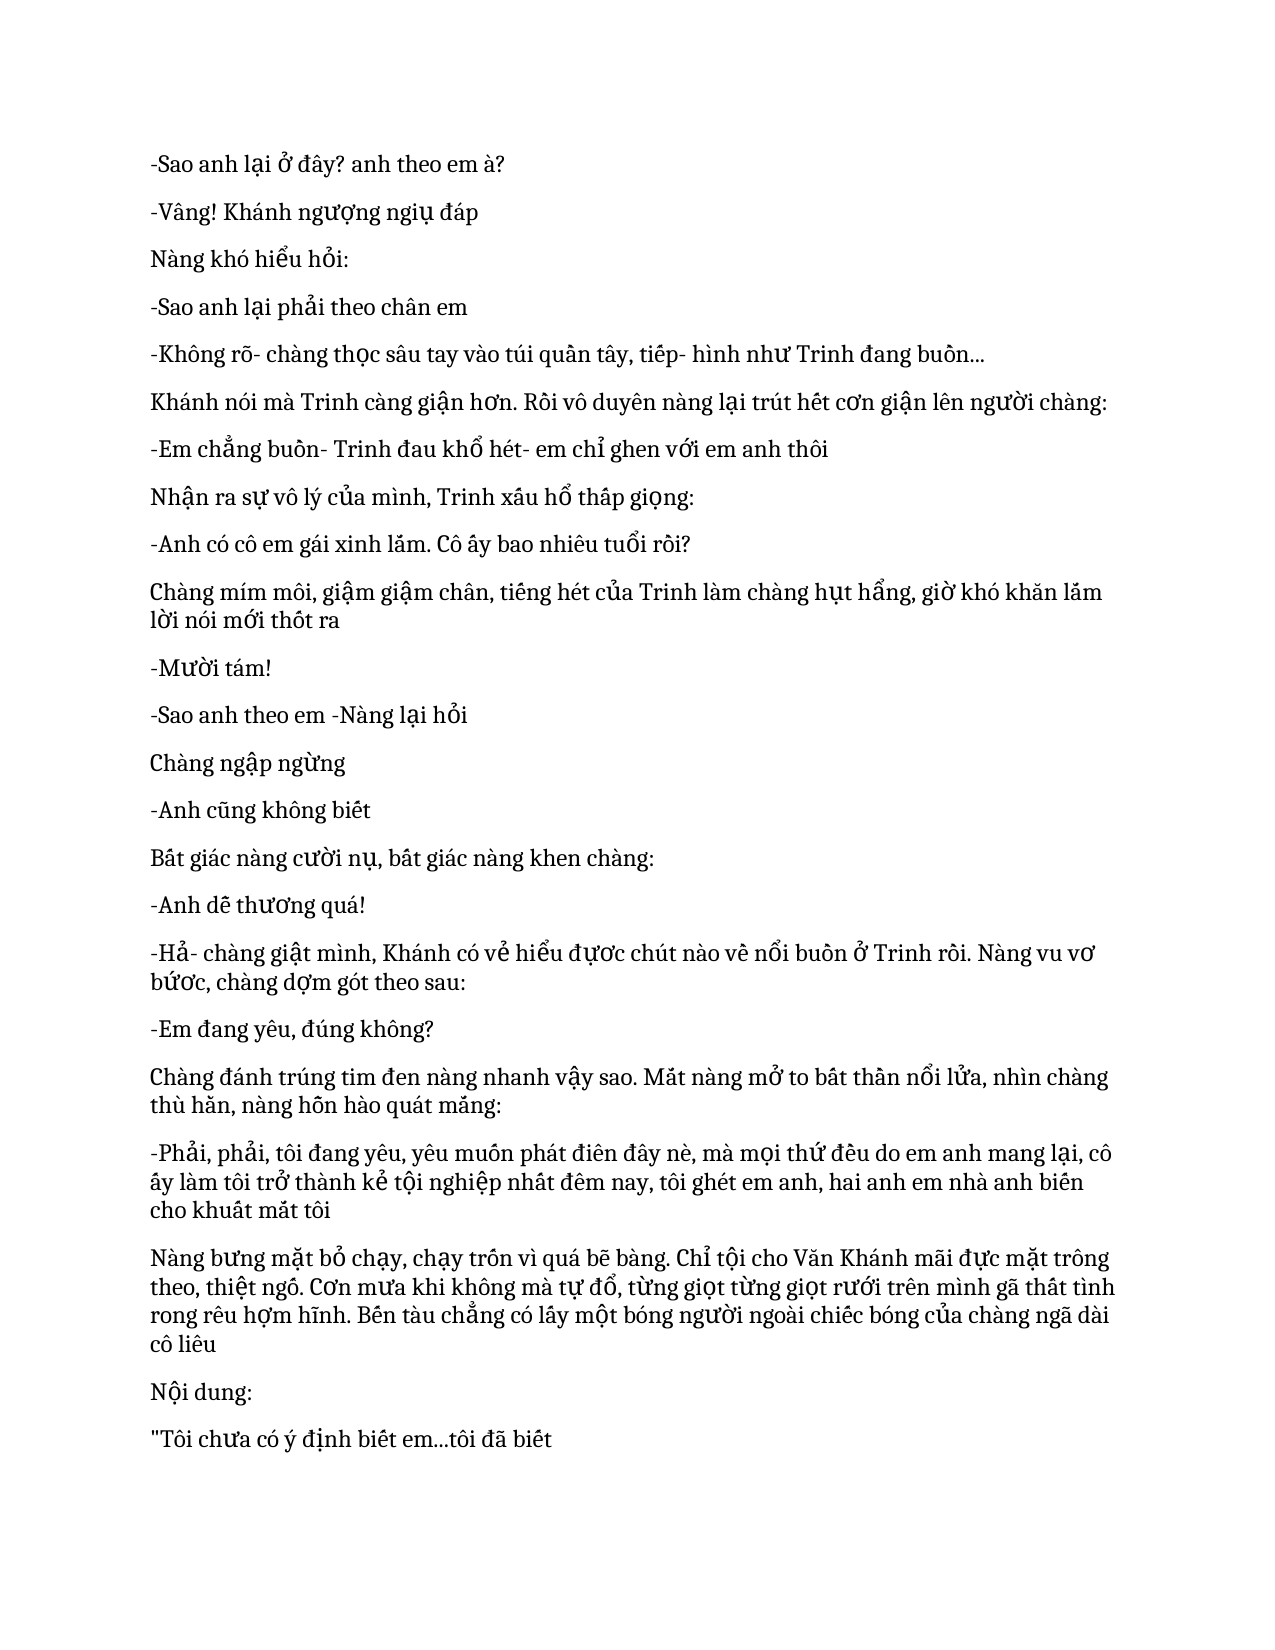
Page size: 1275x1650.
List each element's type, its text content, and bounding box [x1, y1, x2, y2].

text -Sao anh theo em -Nàng lại hỏi [150, 701, 1125, 730]
text -Sao anh lại ở đây? anh theo em à? [150, 150, 1125, 179]
text Khánh nói mà Trinh càng giận hơn. Rồi vô duyên nàng lại trút hết cơn giận lên người chàng: [150, 387, 1125, 416]
text -Em đang yêu, đúng không? [150, 1015, 1125, 1044]
text -Vâng! Khánh ngượng ngiụ đáp [150, 197, 1125, 226]
text -Sao anh lại phải theo chân em [150, 292, 1125, 321]
text Chàng đánh trúng tim đen nàng nhanh vậy sao. Mắt nàng mở to bất thần nổi lửa, nhìn chàng thù hằn, nàng hỗn hào quát mắng: [150, 1062, 1125, 1120]
text Nhận ra sự vô lý của mình, Trinh xấu hổ thấp giọng: [150, 482, 1125, 511]
text Chàng ngập ngừng [150, 749, 1125, 777]
text -Mười tám! [150, 654, 1125, 682]
text Bất giác nàng cười nụ, bất giác nàng khen chàng: [150, 844, 1125, 872]
text -Phải, phải, tôi đang yêu, yêu muốn phát điên đây nè, mà mọi thứ đều do em anh mang lại, cô ấy làm tôi trở thành kẻ tội nghiệp nhất đêm nay, tôi ghét em anh, hai anh em nhà anh biến cho khuất mắt tôi [150, 1139, 1125, 1225]
text Chàng mím môi, giậm giậm chân, tiếng hét của Trinh làm chàng hụt hẩng, giờ khó khăn lắm lời nói mới thốt ra [150, 577, 1125, 635]
text -Hả- chàng giật mình, Khánh có vẻ hiểu đựơc chút nào về nổi buồn ở Trinh rồi. Nàng vu vơ bứơc, chàng dợm gót theo sau: [150, 939, 1125, 996]
text Nàng khó hiểu hỏi: [150, 245, 1125, 274]
text Nội dung: [150, 1377, 1125, 1406]
text Nàng bưng mặt bỏ chạy, chạy trốn vì quá bẽ bàng. Chỉ tội cho Văn Khánh mãi đực mặt trông theo, thiệt ngố. Cơn mưa khi không mà tự đổ, từng giọt từng giọt rưới trên mình gã thất tình rong rêu hợm hĩnh. Bến tàu chẳng có lấy một bóng người ngoài chiếc bóng của chàng ngã dài cô liêu [150, 1244, 1125, 1359]
text -Anh cũng không biết [150, 796, 1125, 825]
text -Anh dễ thương quá! [150, 891, 1125, 920]
text -Không rõ- chàng thọc sâu tay vào túi quần tây, tiếp- hình như Trinh đang buồn... [150, 340, 1125, 369]
text -Anh có cô em gái xinh lắm. Cô ấy bao nhiêu tuổi rồi? [150, 530, 1125, 559]
text -Em chẳng buồn- Trinh đau khổ hét- em chỉ ghen với em anh thôi [150, 435, 1125, 464]
text "Tôi chưa có ý định biết em...tôi đã biết [150, 1425, 1125, 1454]
